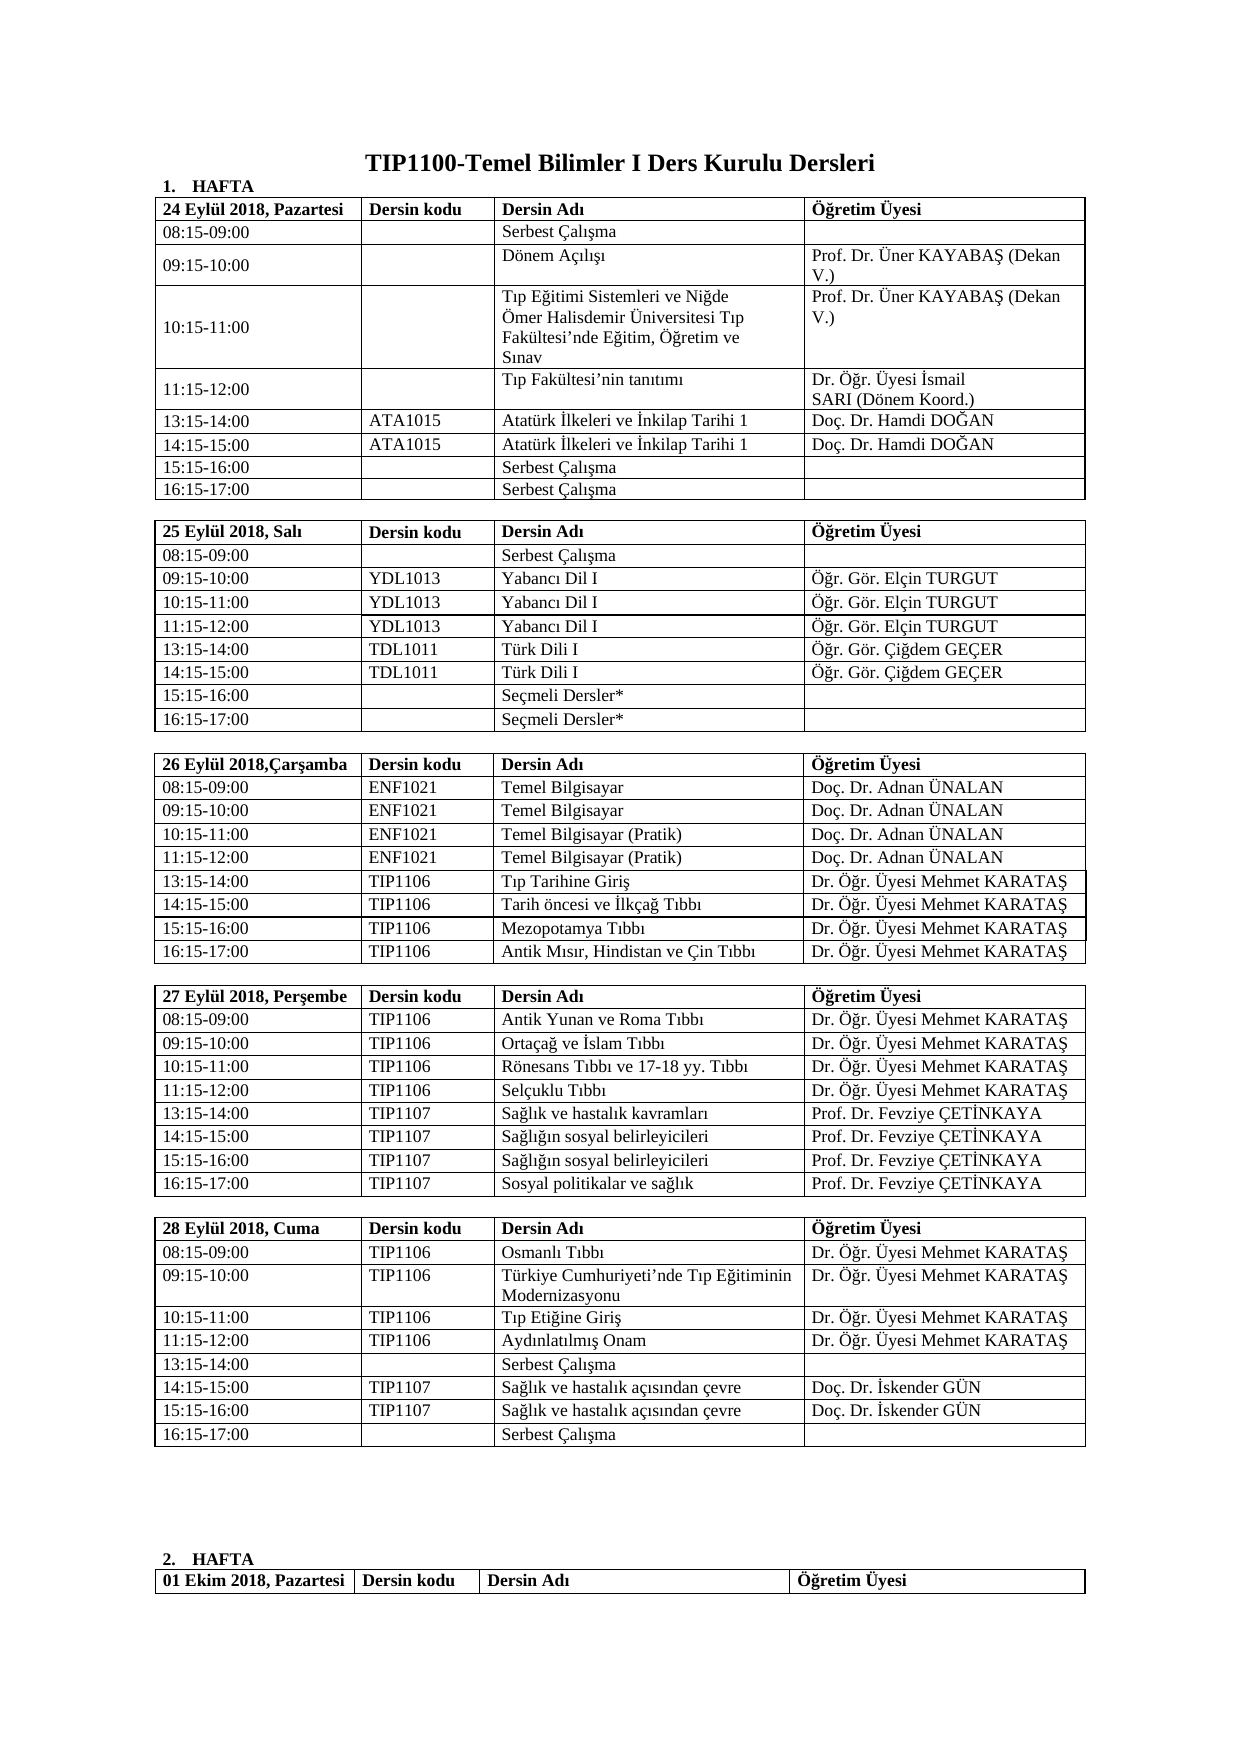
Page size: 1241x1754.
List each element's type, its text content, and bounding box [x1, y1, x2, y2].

table_cell Dr. Öğr. Üyesi Mehmet KARATAŞ [805, 1080, 1085, 1102]
table_cell 14:15-15:00 [156, 1126, 361, 1149]
table_cell 08:15-09:00 [155, 777, 361, 799]
list HAFTA [162, 1549, 1093, 1569]
table_cell Dr. Öğr. Üyesi Mehmet KARATAŞ [805, 1009, 1085, 1032]
table_cell 13:15-14:00 [156, 1354, 361, 1376]
table_cell Antik Mısır, Hindistan ve Çin Tıbbı [494, 941, 803, 963]
table_header Dersin Adı [480, 1570, 789, 1592]
table_cell ATA1015 [362, 434, 494, 456]
table_header Dersin kodu [362, 754, 493, 776]
table_cell TIP1106 [362, 1330, 494, 1352]
table_cell Seçmeli Dersler* [495, 685, 804, 708]
table_cell YDL1013 [362, 616, 494, 637]
table_cell 16:15-17:00 [156, 1173, 361, 1196]
table_cell Türk Dili I [495, 662, 804, 684]
table_cell 08:15-09:00 [156, 1241, 361, 1264]
table_cell Dr. Öğr. Üyesi Mehmet KARATAŞ [804, 871, 1085, 893]
table_cell 09:15-10:00 [155, 800, 361, 823]
table_cell [362, 1354, 494, 1376]
table_cell Ortaçağ ve İslam Tıbbı [495, 1033, 804, 1055]
table_cell 14:15-15:00 [156, 434, 361, 456]
table_cell Doç. Dr. İskender GÜN [805, 1377, 1085, 1399]
table_header 26 Eylül 2018,Çarşamba [155, 754, 361, 776]
table_cell TIP1106 [362, 1265, 494, 1306]
table_header Dersin kodu [362, 1218, 494, 1240]
table_cell 10:15-11:00 [156, 1307, 361, 1329]
table_cell Temel Bilgisayar [494, 800, 803, 823]
table_cell TDL1011 [362, 662, 494, 684]
table_cell ATA1015 [362, 410, 494, 433]
table_cell 11:15-12:00 [156, 1330, 361, 1352]
table_cell Doç. Dr. İskender GÜN [805, 1400, 1085, 1423]
table_cell 15:15-16:00 [156, 457, 361, 477]
table_cell Prof. Dr. Üner KAYABAŞ (Dekan V.) [805, 245, 1084, 285]
table_cell TIP1106 [362, 894, 493, 916]
table_header Dersin kodu [362, 198, 494, 220]
table_cell 08:15-09:00 [156, 545, 361, 567]
table_cell Doç. Dr. Hamdi DOĞAN [805, 410, 1084, 433]
table_cell ENF1021 [362, 824, 493, 846]
table_cell Serbest Çalışma [495, 1424, 804, 1446]
table_cell 14:15-15:00 [155, 894, 361, 916]
table_header 24 Eylül 2018, Pazartesi [156, 198, 361, 220]
table_cell [362, 1424, 494, 1446]
table_cell 10:15-11:00 [156, 591, 361, 614]
table_cell Sağlık ve hastalık kavramları [495, 1103, 804, 1125]
table_header Dersin Adı [495, 1218, 804, 1240]
table_cell [362, 245, 494, 285]
table_cell TIP1107 [362, 1150, 494, 1172]
table_cell [805, 221, 1084, 243]
table_cell [805, 457, 1084, 477]
table_cell 15:15-16:00 [156, 1150, 361, 1172]
table_header Dersin Adı [495, 986, 804, 1008]
text TIP1100-Temel Bilimler I Ders Kurulu Dersleri [148, 148, 1093, 176]
table_cell 13:15-14:00 [156, 410, 361, 433]
table_cell Seçmeli Dersler* [495, 709, 804, 731]
table_header Öğretim Üyesi [805, 986, 1085, 1008]
table_cell Prof. Dr. Fevziye ÇETİNKAYA [805, 1150, 1085, 1172]
table_cell 16:15-17:00 [155, 941, 361, 963]
table_cell Dr. Öğr. Üyesi Mehmet KARATAŞ [804, 918, 1085, 940]
table_cell 09:15-10:00 [156, 568, 361, 590]
table_cell 08:15-09:00 [156, 221, 361, 243]
table_cell 14:15-15:00 [156, 1377, 361, 1399]
table_cell [362, 369, 494, 409]
table_cell 16:15-17:00 [156, 1424, 361, 1446]
table_cell TIP1106 [362, 1080, 494, 1102]
table_cell TDL1011 [362, 638, 494, 661]
table_cell TIP1106 [362, 941, 493, 963]
table_cell Doç. Dr. Hamdi DOĞAN [805, 434, 1084, 456]
table_header Dersin kodu [362, 521, 494, 543]
table_cell YDL1013 [362, 568, 494, 590]
table_cell Temel Bilgisayar (Pratik) [494, 824, 803, 846]
table_cell [362, 457, 494, 477]
table_cell Yabancı Dil I [495, 568, 804, 590]
table_cell Dr. Öğr. Üyesi Mehmet KARATAŞ [805, 1265, 1085, 1306]
table_header Öğretim Üyesi [805, 198, 1084, 220]
table_cell Tıp Etiğine Giriş [495, 1307, 804, 1329]
table_cell Serbest Çalışma [495, 479, 804, 499]
table_cell Dr. Öğr. Üyesi Mehmet KARATAŞ [805, 1330, 1085, 1352]
table_cell Aydınlatılmış Onam [495, 1330, 804, 1352]
table_cell TIP1107 [362, 1103, 494, 1125]
table_cell 11:15-12:00 [155, 847, 361, 869]
table_header 28 Eylül 2018, Cuma [156, 1218, 361, 1240]
table_cell TIP1107 [362, 1377, 494, 1399]
table_cell TIP1106 [362, 1307, 494, 1329]
table_cell Dr. Öğr. Üyesi Mehmet KARATAŞ [804, 941, 1085, 963]
table_cell Tıp Tarihine Giriş [494, 871, 803, 893]
table_cell YDL1013 [362, 591, 494, 614]
table_cell Yabancı Dil I [495, 591, 804, 614]
table_cell Dr. Öğr. Üyesi Mehmet KARATAŞ [804, 894, 1085, 916]
table_cell Öğr. Gör. Çiğdem GEÇER [805, 638, 1085, 661]
table_cell ENF1021 [362, 800, 493, 823]
table_cell ENF1021 [362, 777, 493, 799]
table_cell Doç. Dr. Adnan ÜNALAN [804, 800, 1085, 823]
table_cell Dr. Öğr. Üyesi Mehmet KARATAŞ [805, 1307, 1085, 1329]
table_header 27 Eylül 2018, Perşembe [156, 986, 361, 1008]
table_header 25 Eylül 2018, Salı [156, 521, 361, 543]
table_cell 11:15-12:00 [156, 1080, 361, 1102]
table_cell Öğr. Gör. Çiğdem GEÇER [805, 662, 1085, 684]
table_cell Tıp Fakültesi’nin tanıtımı [495, 369, 804, 409]
table_cell Sosyal politikalar ve sağlık [495, 1173, 804, 1196]
table_cell Temel Bilgisayar [494, 777, 803, 799]
table_cell Sağlığın sosyal belirleyicileri [495, 1126, 804, 1149]
table_header Öğretim Üyesi [790, 1570, 1084, 1592]
table_cell Tıp Eğitimi Sistemleri ve Niğde Ömer Halisdemir Üniversitesi Tıp Fakültesi’nde Eğitim, Öğretim ve Sınav [495, 286, 804, 367]
table_cell Türk Dili I [495, 638, 804, 661]
table_cell 15:15-16:00 [156, 685, 361, 708]
table_header Dersin Adı [495, 198, 804, 220]
table_cell TIP1107 [362, 1173, 494, 1196]
table_cell Prof. Dr. Fevziye ÇETİNKAYA [805, 1103, 1085, 1125]
table_cell Prof. Dr. Fevziye ÇETİNKAYA [805, 1126, 1085, 1149]
table_cell 13:15-14:00 [156, 638, 361, 661]
table_header Dersin Adı [495, 521, 804, 543]
table_cell 13:15-14:00 [156, 1103, 361, 1125]
table_cell 11:15-12:00 [156, 615, 361, 637]
table_cell 09:15-10:00 [156, 245, 361, 285]
table_cell Dr. Öğr. Üyesi İsmail SARI (Dönem Koord.) [805, 369, 1084, 409]
table_cell 10:15-11:00 [156, 1056, 361, 1078]
table_cell [362, 545, 494, 567]
table_cell Doç. Dr. Adnan ÜNALAN [804, 824, 1085, 846]
table_cell Dönem Açılışı [495, 245, 804, 285]
table_header Dersin kodu [355, 1570, 479, 1592]
table_cell Mezopotamya Tıbbı [494, 918, 803, 940]
table_cell Prof. Dr. Üner KAYABAŞ (Dekan V.) [805, 286, 1084, 367]
table_header 01 Ekim 2018, Pazartesi [156, 1570, 354, 1592]
table_cell [805, 479, 1084, 499]
table_cell 15:15-16:00 [155, 918, 361, 940]
table_cell ENF1021 [362, 847, 493, 869]
table_cell 08:15-09:00 [156, 1009, 361, 1032]
table_cell Yabancı Dil I [495, 616, 804, 637]
table_header Dersin Adı [494, 754, 803, 776]
table_cell TIP1106 [362, 1056, 494, 1078]
table_cell Dr. Öğr. Üyesi Mehmet KARATAŞ [805, 1033, 1085, 1055]
table_cell Prof. Dr. Fevziye ÇETİNKAYA [805, 1173, 1085, 1196]
table_cell [805, 709, 1085, 731]
table_cell 16:15-17:00 [156, 709, 361, 731]
table_cell TIP1106 [362, 871, 493, 893]
table_cell TIP1106 [362, 1033, 494, 1055]
table_cell Tarih öncesi ve İlkçağ Tıbbı [494, 894, 803, 916]
table_cell [362, 286, 494, 367]
table_cell Serbest Çalışma [495, 545, 804, 567]
table_cell 10:15-11:00 [156, 286, 361, 367]
table_cell [362, 479, 494, 499]
list HAFTA [162, 176, 1093, 197]
table_cell TIP1106 [362, 1241, 494, 1264]
table_cell 15:15-16:00 [156, 1400, 361, 1423]
table_cell [805, 1424, 1085, 1446]
table_cell Selçuklu Tıbbı [495, 1080, 804, 1102]
table_cell [362, 685, 494, 708]
table_cell Öğr. Gör. Elçin TURGUT [805, 616, 1085, 637]
table_cell TIP1107 [362, 1126, 494, 1149]
table_cell Doç. Dr. Adnan ÜNALAN [804, 847, 1085, 869]
table_cell 11:15-12:00 [156, 369, 361, 409]
table_cell 14:15-15:00 [156, 662, 361, 684]
table_cell Türkiye Cumhuriyeti’nde Tıp Eğitiminin Modernizasyonu [495, 1265, 804, 1306]
table_cell Dr. Öğr. Üyesi Mehmet KARATAŞ [805, 1056, 1085, 1078]
table_cell Öğr. Gör. Elçin TURGUT [805, 568, 1085, 590]
table_cell Serbest Çalışma [495, 1354, 804, 1376]
table_cell Doç. Dr. Adnan ÜNALAN [804, 777, 1085, 799]
table_cell 16:15-17:00 [156, 479, 361, 499]
table_header Öğretim Üyesi [805, 1218, 1085, 1240]
table_header Dersin kodu [362, 986, 494, 1008]
table_cell Atatürk İlkeleri ve İnkilap Tarihi 1 [495, 410, 804, 433]
table_cell [805, 685, 1085, 708]
table_cell TIP1106 [362, 918, 493, 940]
table_cell [362, 709, 494, 731]
table_cell Öğr. Gör. Elçin TURGUT [805, 591, 1085, 614]
table_cell 10:15-11:00 [155, 824, 361, 846]
table_cell Sağlık ve hastalık açısından çevre [495, 1400, 804, 1423]
table_cell Sağlığın sosyal belirleyicileri [495, 1150, 804, 1172]
table_header Öğretim Üyesi [804, 754, 1085, 776]
table_cell 09:15-10:00 [156, 1033, 361, 1055]
table_cell Antik Yunan ve Roma Tıbbı [495, 1009, 804, 1032]
table_cell TIP1107 [362, 1400, 494, 1423]
table_cell TIP1106 [362, 1009, 494, 1032]
table_cell [805, 1354, 1085, 1376]
table_cell [805, 545, 1085, 567]
table_cell [362, 221, 494, 243]
table_cell Serbest Çalışma [495, 221, 804, 243]
table_cell 09:15-10:00 [156, 1265, 361, 1306]
table_header Öğretim Üyesi [805, 521, 1085, 543]
table_cell 13:15-14:00 [155, 871, 361, 893]
table_cell Osmanlı Tıbbı [495, 1241, 804, 1264]
table_cell Atatürk İlkeleri ve İnkilap Tarihi 1 [495, 434, 804, 456]
table_cell Serbest Çalışma [495, 457, 804, 477]
table_cell Rönesans Tıbbı ve 17-18 yy. Tıbbı [495, 1056, 804, 1078]
table_cell Dr. Öğr. Üyesi Mehmet KARATAŞ [805, 1241, 1085, 1264]
table_cell Temel Bilgisayar (Pratik) [494, 847, 803, 869]
table_cell Sağlık ve hastalık açısından çevre [495, 1377, 804, 1399]
